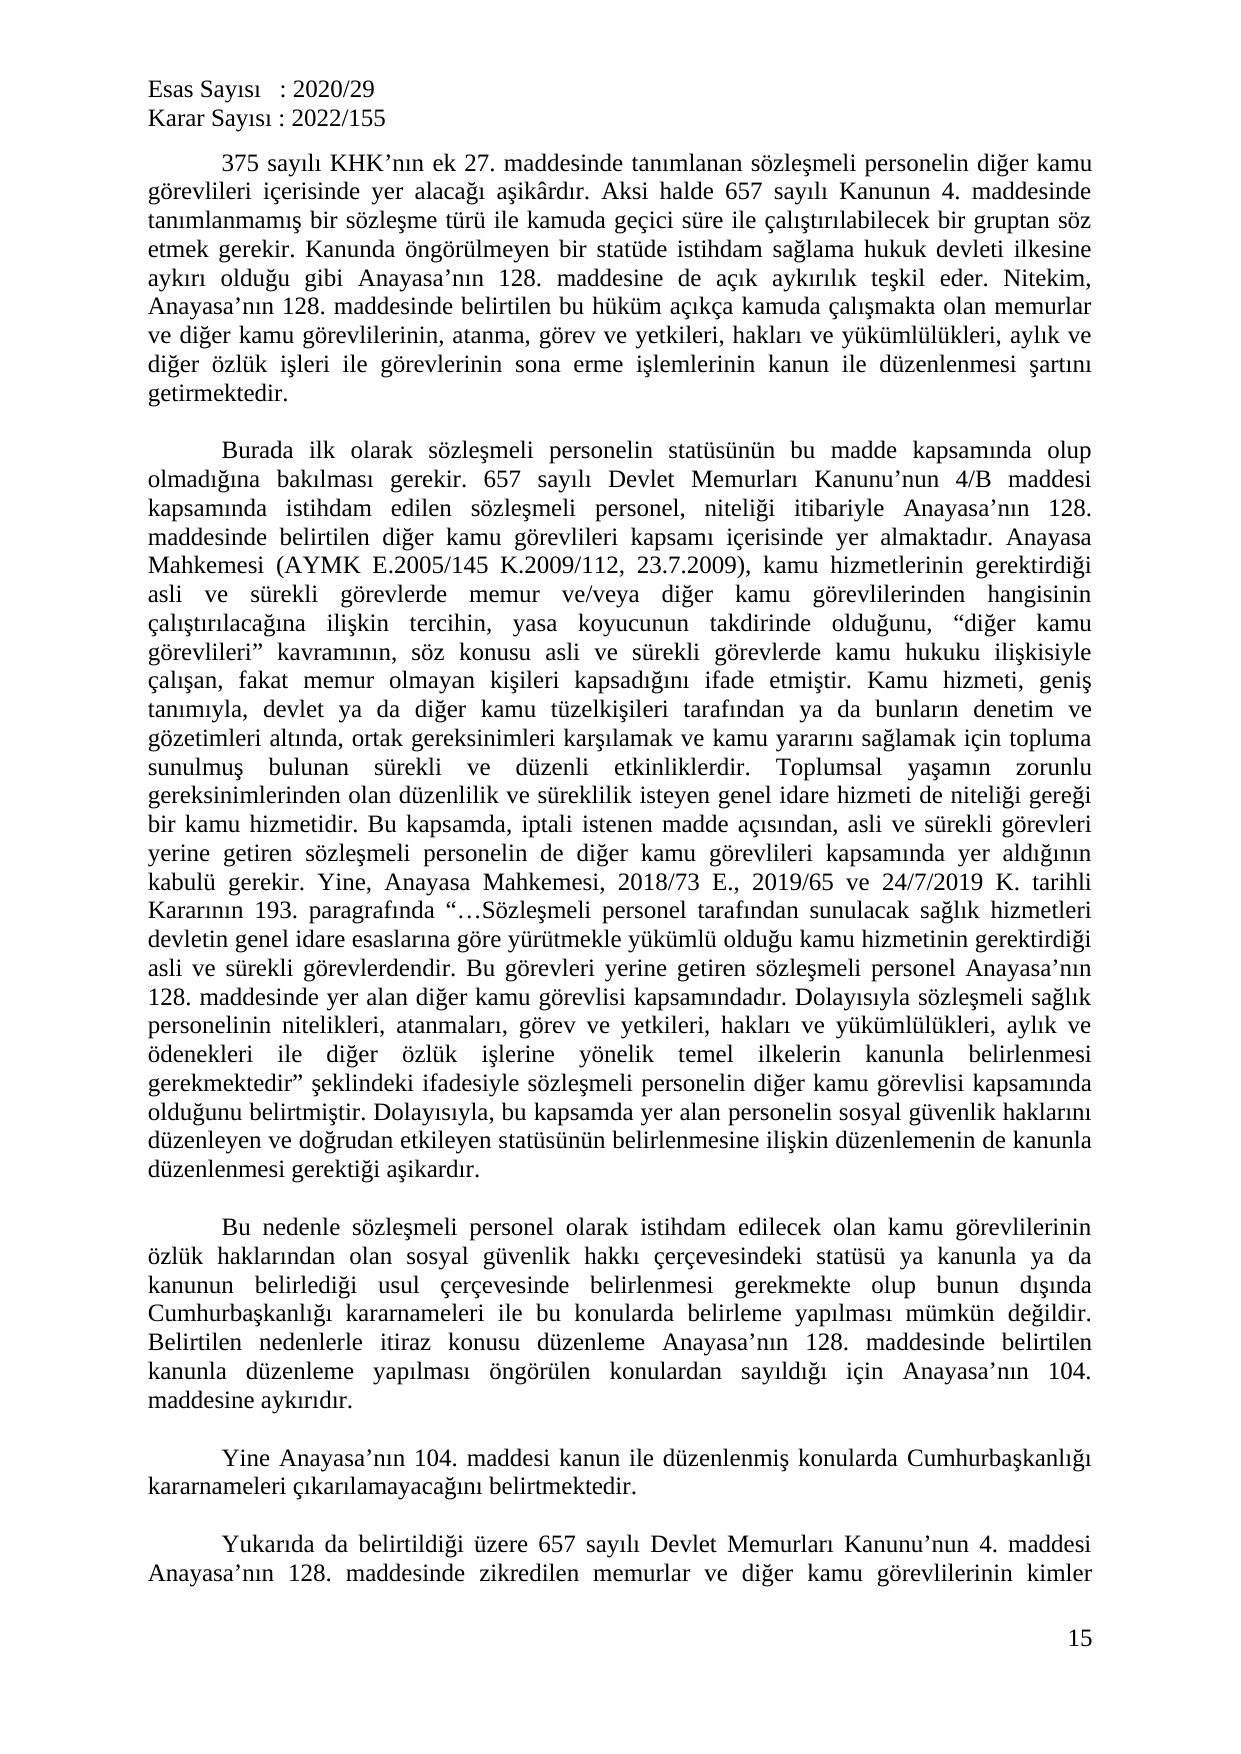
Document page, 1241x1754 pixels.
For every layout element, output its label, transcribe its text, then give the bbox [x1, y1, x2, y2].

text Burada ilk olarak sözleşmeli personelin statüsünün bu madde kapsamında olup olmadığına bakılması gerekir. 657 sayılı Devlet Memurları Kanunu’nun 4/B maddesi kapsamında istihdam edilen sözleşmeli personel, niteliği itibariyle Anayasa’nın 128. maddesinde belirtilen diğer kamu görevlileri kapsamı içerisinde yer almaktadır. Anayasa Mahkemesi (AYMK E.2005/145 K.2009/112, 23.7.2009), kamu hizmetlerinin gerektirdiği asli ve sürekli görevlerde memur ve/veya diğer kamu görevlilerinden hangisinin çalıştırılacağına ilişkin tercihin, yasa koyucunun takdirinde olduğunu, “diğer kamu görevlileri” kavramının, söz konusu asli ve sürekli görevlerde kamu hukuku ilişkisiyle çalışan, fakat memur olmayan kişileri kapsadığını ifade etmiştir. Kamu hizmeti, geniş tanımıyla, devlet ya da diğer kamu tüzelkişileri tarafından ya da bunların denetim ve gözetimleri altında, ortak gereksinimleri karşılamak ve kamu yararını sağlamak için topluma sunulmuş bulunan sürekli ve düzenli etkinliklerdir. Toplumsal yaşamın zorunlu gereksinimlerinden olan düzenlilik ve süreklilik isteyen genel idare hizmeti de niteliği gereği bir kamu hizmetidir. Bu kapsamda, iptali istenen madde açısından, asli ve sürekli görevleri yerine getiren sözleşmeli personelin de diğer kamu görevlileri kapsamında yer aldığının kabulü gerekir. Yine, Anayasa Mahkemesi, 2018/73 E., 2019/65 ve 24/7/2019 K. tarihli Kararının 193. paragrafında “…Sözleşmeli personel tarafından sunulacak sağlık hizmetleri devletin genel idare esaslarına göre yürütmekle yükümlü olduğu kamu hizmetinin gerektirdiği asli ve sürekli görevlerdendir. Bu görevleri yerine getiren sözleşmeli personel Anayasa’nın 128. maddesinde yer alan diğer kamu görevlisi kapsamındadır. Dolayısıyla sözleşmeli sağlık personelinin nitelikleri, atanmaları, görev ve yetkileri, hakları ve yükümlülükleri, aylık ve ödenekleri ile diğer özlük işlerine yönelik temel ilkelerin kanunla belirlenmesi gerekmektedir” şeklindeki ifadesiyle sözleşmeli personelin diğer kamu görevlisi kapsamında olduğunu belirtmiştir. Dolayısıyla, bu kapsamda yer alan personelin sosyal güvenlik haklarını düzenleyen ve doğrudan etkileyen statüsünün belirlenmesine ilişkin düzenlemenin de kanunla düzenlenmesi gerektiği aşikardır. [148, 436, 1093, 1183]
text 375 sayılı KHK’nın ek 27. maddesinde tanımlanan sözleşmeli personelin diğer kamu görevlileri içerisinde yer alacağı aşikârdır. Aksi halde 657 sayılı Kanunun 4. maddesinde tanımlanmamış bir sözleşme türü ile kamuda geçici süre ile çalıştırılabilecek bir gruptan söz etmek gerekir. Kanunda öngörülmeyen bir statüde istihdam sağlama hukuk devleti ilkesine aykırı olduğu gibi Anayasa’nın 128. maddesine de açık aykırılık teşkil eder. Nitekim, Anayasa’nın 128. maddesinde belirtilen bu hüküm açıkça kamuda çalışmakta olan memurlar ve diğer kamu görevlilerinin, atanma, görev ve yetkileri, hakları ve yükümlülükleri, aylık ve diğer özlük işleri ile görevlerinin sona erme işlemlerinin kanun ile düzenlenmesi şartını getirmektedir. [148, 148, 1093, 406]
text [148, 1529, 1093, 1587]
text Bu nedenle sözleşmeli personel olarak istihdam edilecek olan kamu görevlilerinin özlük haklarından olan sosyal güvenlik hakkı çerçevesindeki statüsü ya kanunla ya da kanunun belirlediği usul çerçevesinde belirlenmesi gerekmekte olup bunun dışında Cumhurbaşkanlığı kararnameleri ile bu konularda belirleme yapılması mümkün değildir. Belirtilen nedenlerle itiraz konusu düzenleme Anayasa’nın 128. maddesinde belirtilen kanunla düzenleme yapılması öngörülen konulardan sayıldığı için Anayasa’nın 104. maddesine aykırıdır. [148, 1212, 1093, 1413]
text Yine Anayasa’nın 104. maddesi kanun ile düzenlenmiş konularda Cumhurbaşkanlığı kararnameleri çıkarılamayacağını belirtmektedir. [148, 1443, 1093, 1500]
